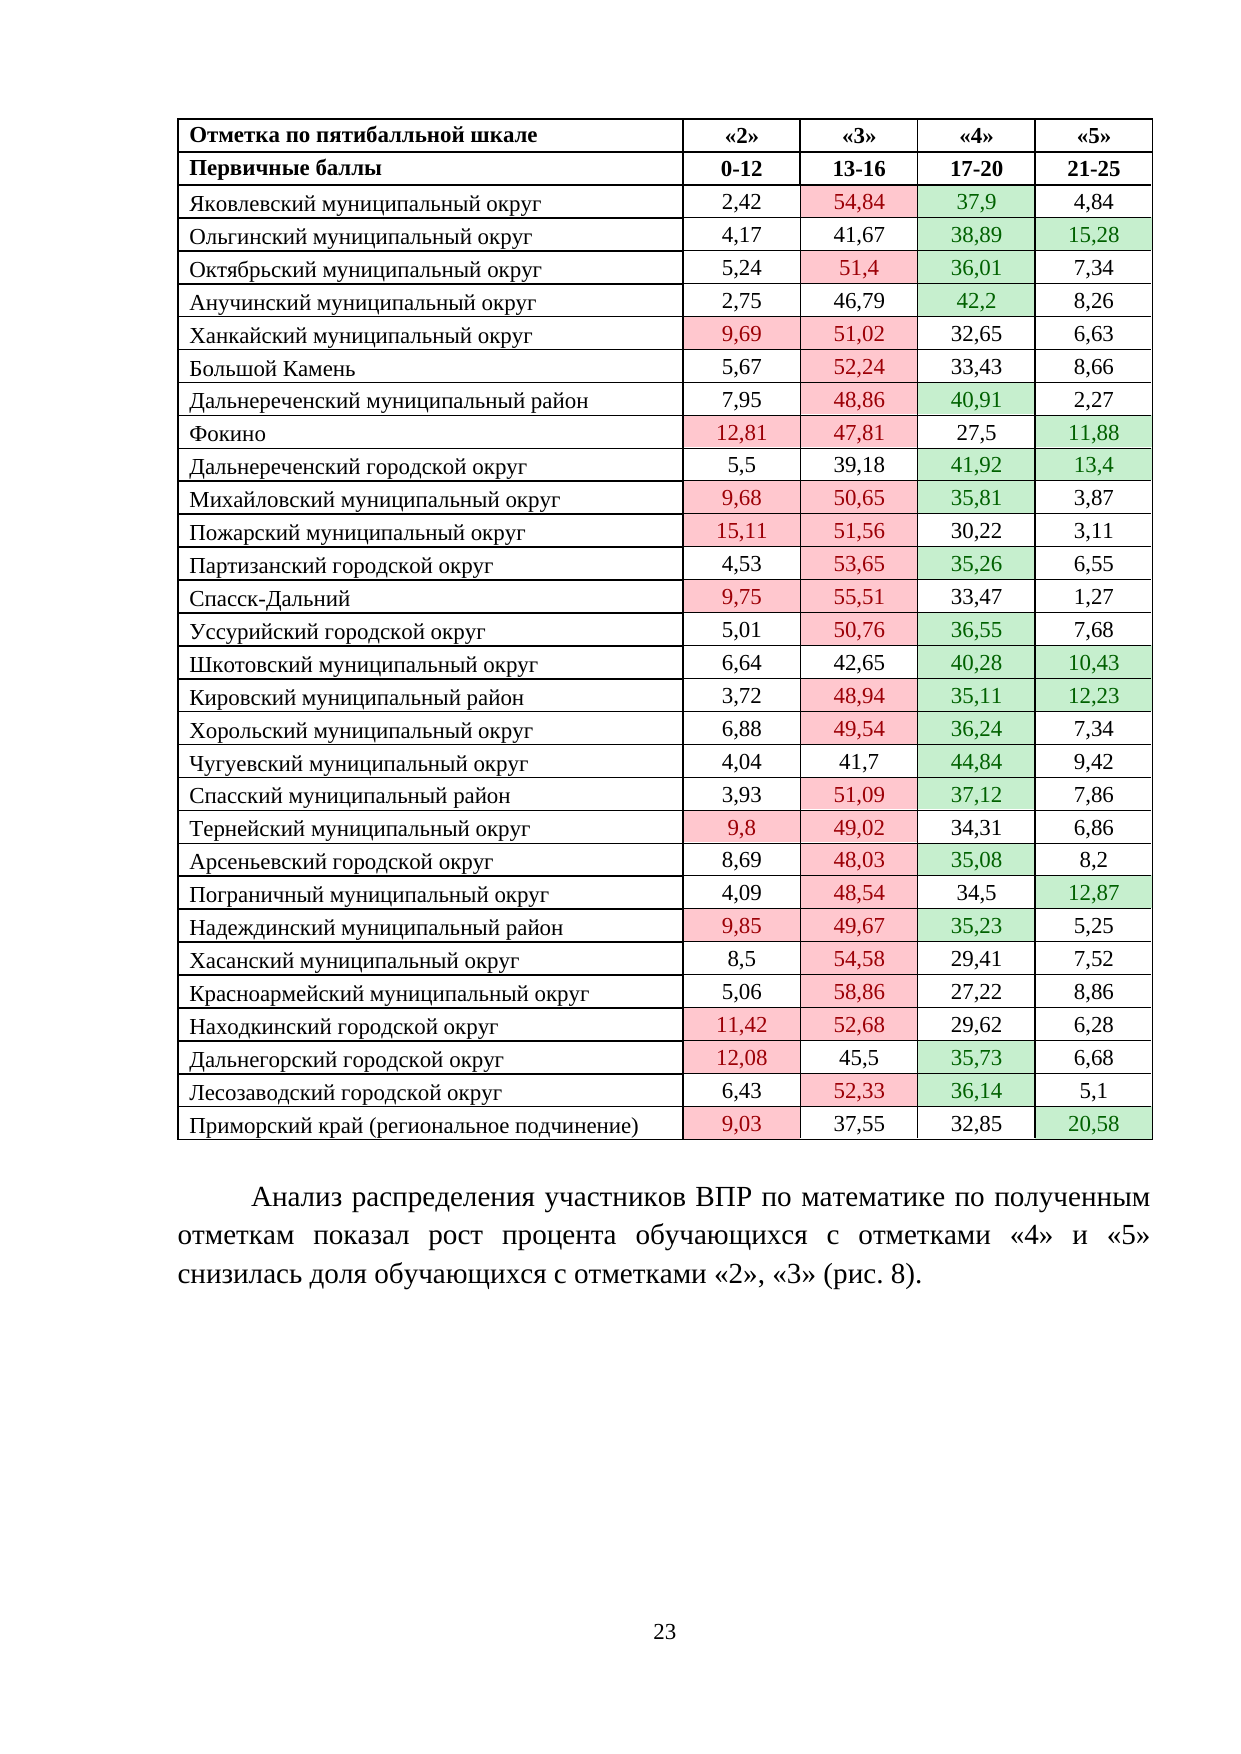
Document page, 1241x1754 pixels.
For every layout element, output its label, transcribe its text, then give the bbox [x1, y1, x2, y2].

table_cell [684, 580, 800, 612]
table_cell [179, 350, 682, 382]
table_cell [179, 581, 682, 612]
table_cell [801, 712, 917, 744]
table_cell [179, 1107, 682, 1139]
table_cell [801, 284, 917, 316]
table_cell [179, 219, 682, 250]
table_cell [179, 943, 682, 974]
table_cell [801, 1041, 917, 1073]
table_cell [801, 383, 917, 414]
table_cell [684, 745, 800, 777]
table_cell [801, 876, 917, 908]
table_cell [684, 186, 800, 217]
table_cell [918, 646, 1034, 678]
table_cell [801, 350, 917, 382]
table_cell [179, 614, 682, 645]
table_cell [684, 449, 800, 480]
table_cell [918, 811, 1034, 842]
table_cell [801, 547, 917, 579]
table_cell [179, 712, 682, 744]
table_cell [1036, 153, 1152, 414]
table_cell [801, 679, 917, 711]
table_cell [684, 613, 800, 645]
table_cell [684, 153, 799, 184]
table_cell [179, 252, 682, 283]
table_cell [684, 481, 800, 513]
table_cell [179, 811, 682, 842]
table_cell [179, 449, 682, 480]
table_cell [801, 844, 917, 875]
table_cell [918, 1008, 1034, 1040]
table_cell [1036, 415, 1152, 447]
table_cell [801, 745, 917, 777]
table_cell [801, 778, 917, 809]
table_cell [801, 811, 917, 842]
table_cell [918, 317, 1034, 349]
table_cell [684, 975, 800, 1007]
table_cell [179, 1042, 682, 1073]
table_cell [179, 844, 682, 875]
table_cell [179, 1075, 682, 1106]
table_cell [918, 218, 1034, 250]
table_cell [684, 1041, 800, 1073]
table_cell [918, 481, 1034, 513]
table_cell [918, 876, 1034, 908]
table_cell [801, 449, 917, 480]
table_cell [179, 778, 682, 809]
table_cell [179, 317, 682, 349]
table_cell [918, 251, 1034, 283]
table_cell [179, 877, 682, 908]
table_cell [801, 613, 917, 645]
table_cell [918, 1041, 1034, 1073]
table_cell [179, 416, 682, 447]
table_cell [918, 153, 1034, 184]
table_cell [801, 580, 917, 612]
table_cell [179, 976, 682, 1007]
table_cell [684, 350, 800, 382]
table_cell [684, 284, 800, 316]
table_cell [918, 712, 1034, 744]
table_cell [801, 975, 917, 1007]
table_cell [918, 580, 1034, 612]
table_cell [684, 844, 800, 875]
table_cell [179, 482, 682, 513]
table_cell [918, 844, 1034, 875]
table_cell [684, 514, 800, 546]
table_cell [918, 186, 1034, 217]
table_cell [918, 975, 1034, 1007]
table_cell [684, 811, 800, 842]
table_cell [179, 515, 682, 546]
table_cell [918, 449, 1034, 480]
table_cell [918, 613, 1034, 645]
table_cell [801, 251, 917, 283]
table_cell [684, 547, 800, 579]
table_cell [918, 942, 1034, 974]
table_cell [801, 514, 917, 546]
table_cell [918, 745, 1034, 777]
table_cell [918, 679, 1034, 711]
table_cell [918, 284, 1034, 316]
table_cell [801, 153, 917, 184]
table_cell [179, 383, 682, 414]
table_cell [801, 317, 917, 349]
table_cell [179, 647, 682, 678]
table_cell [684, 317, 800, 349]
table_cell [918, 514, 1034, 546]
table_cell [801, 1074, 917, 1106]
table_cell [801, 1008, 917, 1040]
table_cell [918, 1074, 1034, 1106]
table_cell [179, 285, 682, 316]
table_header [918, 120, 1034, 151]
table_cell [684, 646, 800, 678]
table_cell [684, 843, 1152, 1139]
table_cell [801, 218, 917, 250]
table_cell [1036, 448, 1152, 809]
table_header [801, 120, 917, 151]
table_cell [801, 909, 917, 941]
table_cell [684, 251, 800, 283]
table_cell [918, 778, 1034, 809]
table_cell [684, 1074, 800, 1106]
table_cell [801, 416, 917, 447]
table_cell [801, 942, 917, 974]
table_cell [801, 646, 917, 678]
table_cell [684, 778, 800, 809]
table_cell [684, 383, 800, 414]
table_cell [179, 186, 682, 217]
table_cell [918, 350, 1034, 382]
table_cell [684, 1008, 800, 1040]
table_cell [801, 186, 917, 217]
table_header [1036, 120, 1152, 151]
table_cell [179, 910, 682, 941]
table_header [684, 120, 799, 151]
text Анализ распределения участников ВПР по математике по полученным отметкам показал рост процента обучающихся с отметками «4» и «5» снизилась доля обучающихся с отметками «2», «3» (рис. 8). [177, 1179, 1151, 1289]
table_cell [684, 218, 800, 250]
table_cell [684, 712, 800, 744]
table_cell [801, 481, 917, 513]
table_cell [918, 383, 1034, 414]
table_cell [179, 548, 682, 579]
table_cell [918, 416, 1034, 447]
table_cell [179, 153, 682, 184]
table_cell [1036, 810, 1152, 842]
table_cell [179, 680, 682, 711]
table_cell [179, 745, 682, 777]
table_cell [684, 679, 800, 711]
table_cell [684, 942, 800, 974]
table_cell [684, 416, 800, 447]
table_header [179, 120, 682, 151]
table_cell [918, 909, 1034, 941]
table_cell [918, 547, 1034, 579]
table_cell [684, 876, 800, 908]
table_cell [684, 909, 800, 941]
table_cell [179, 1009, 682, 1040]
